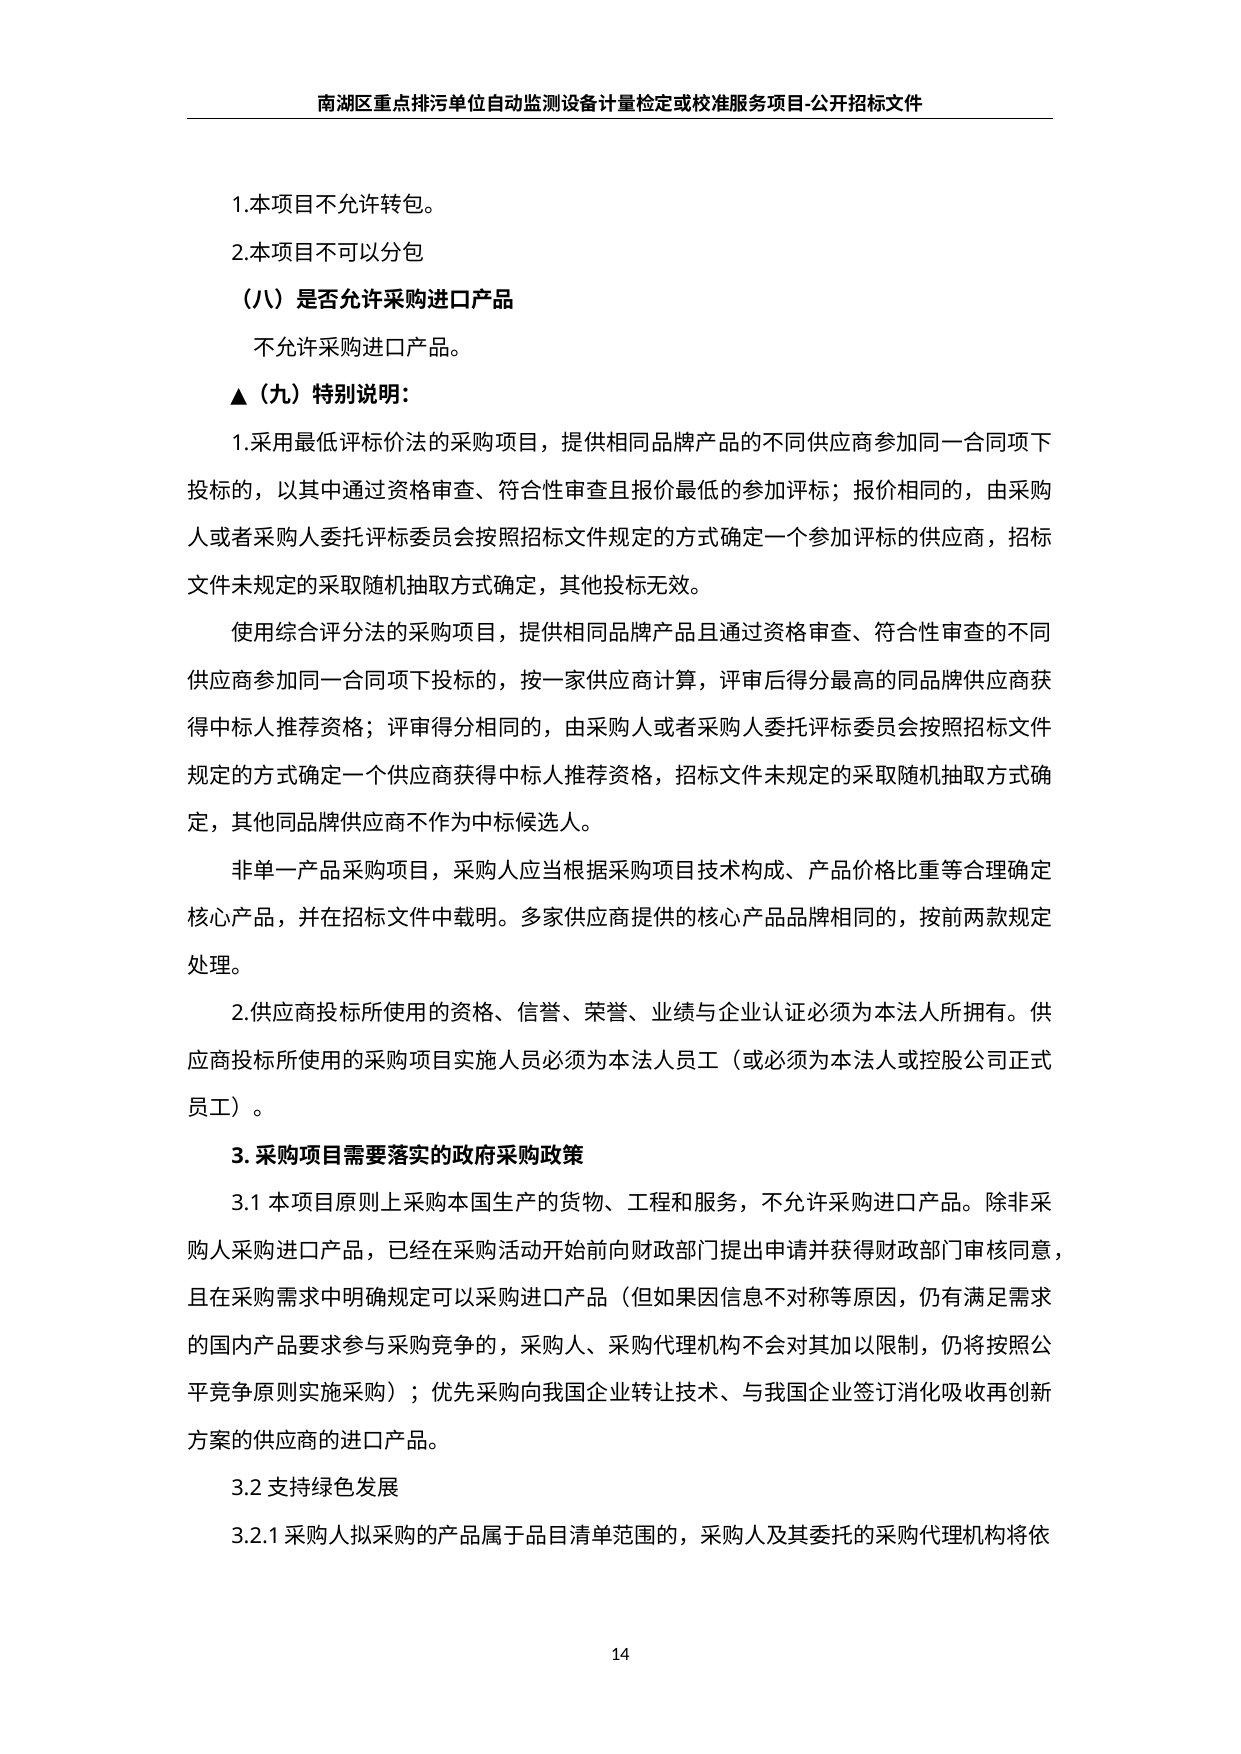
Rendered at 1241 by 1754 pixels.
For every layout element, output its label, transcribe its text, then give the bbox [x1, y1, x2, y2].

text 3.2 支持绿色发展 [187, 1470, 1053, 1502]
text 非单一产品采购项目，采购人应当根据采购项目技术构成、产品价格比重等合理确定核心产品，并在招标文件中载明。多家供应商提供的核心产品品牌相同的，按前两款规定处理。 [187, 853, 1053, 979]
text 使用综合评分法的采购项目，提供相同品牌产品且通过资格审查、符合性审查的不同供应商参加同一合同项下投标的，按一家供应商计算，评审后得分最高的同品牌供应商获得中标人推荐资格；评审得分相同的，由采购人或者采购人委托评标委员会按照招标文件规定的方式确定一个供应商获得中标人推荐资格，招标文件未规定的采取随机抽取方式确定，其他同品牌供应商不作为中标候选人。 [187, 615, 1053, 837]
text 3. 采购项目需要落实的政府采购政策 [187, 1138, 1053, 1169]
text 3.1 本项目原则上采购本国生产的货物、工程和服务，不允许采购进口产品。除非采购人采购进口产品，已经在采购活动开始前向财政部门提出申请并获得财政部门审核同意，且在采购需求中明确规定可以采购进口产品（但如果因信息不对称等原因，仍有满足需求的国内产品要求参与采购竞争的，采购人、采购代理机构不会对其加以限制，仍将按照公平竞争原则实施采购）；优先采购向我国企业转让技术、与我国企业签订消化吸收再创新方案的供应商的进口产品。 [187, 1185, 1053, 1454]
text （八）是否允许采购进口产品 [187, 282, 1053, 314]
text 2.供应商投标所使用的资格、信誉、荣誉、业绩与企业认证必须为本法人所拥有。供应商投标所使用的采购项目实施人员必须为本法人员工（或必须为本法人或控股公司正式员工）。 [187, 995, 1053, 1122]
text 1.采用最低评标价法的采购项目，提供相同品牌产品的不同供应商参加同一合同项下投标的，以其中通过资格审查、符合性审查且报价最低的参加评标；报价相同的，由采购人或者采购人委托评标委员会按照招标文件规定的方式确定一个参加评标的供应商，招标文件未规定的采取随机抽取方式确定，其他投标无效。 [187, 425, 1053, 599]
text 不允许采购进口产品。 [187, 330, 1053, 362]
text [187, 1518, 1053, 1550]
text 1.本项目不允许转包。 [187, 187, 1053, 219]
text 2.本项目不可以分包 [187, 235, 1053, 267]
text ▲（九）特别说明： [187, 377, 1053, 409]
